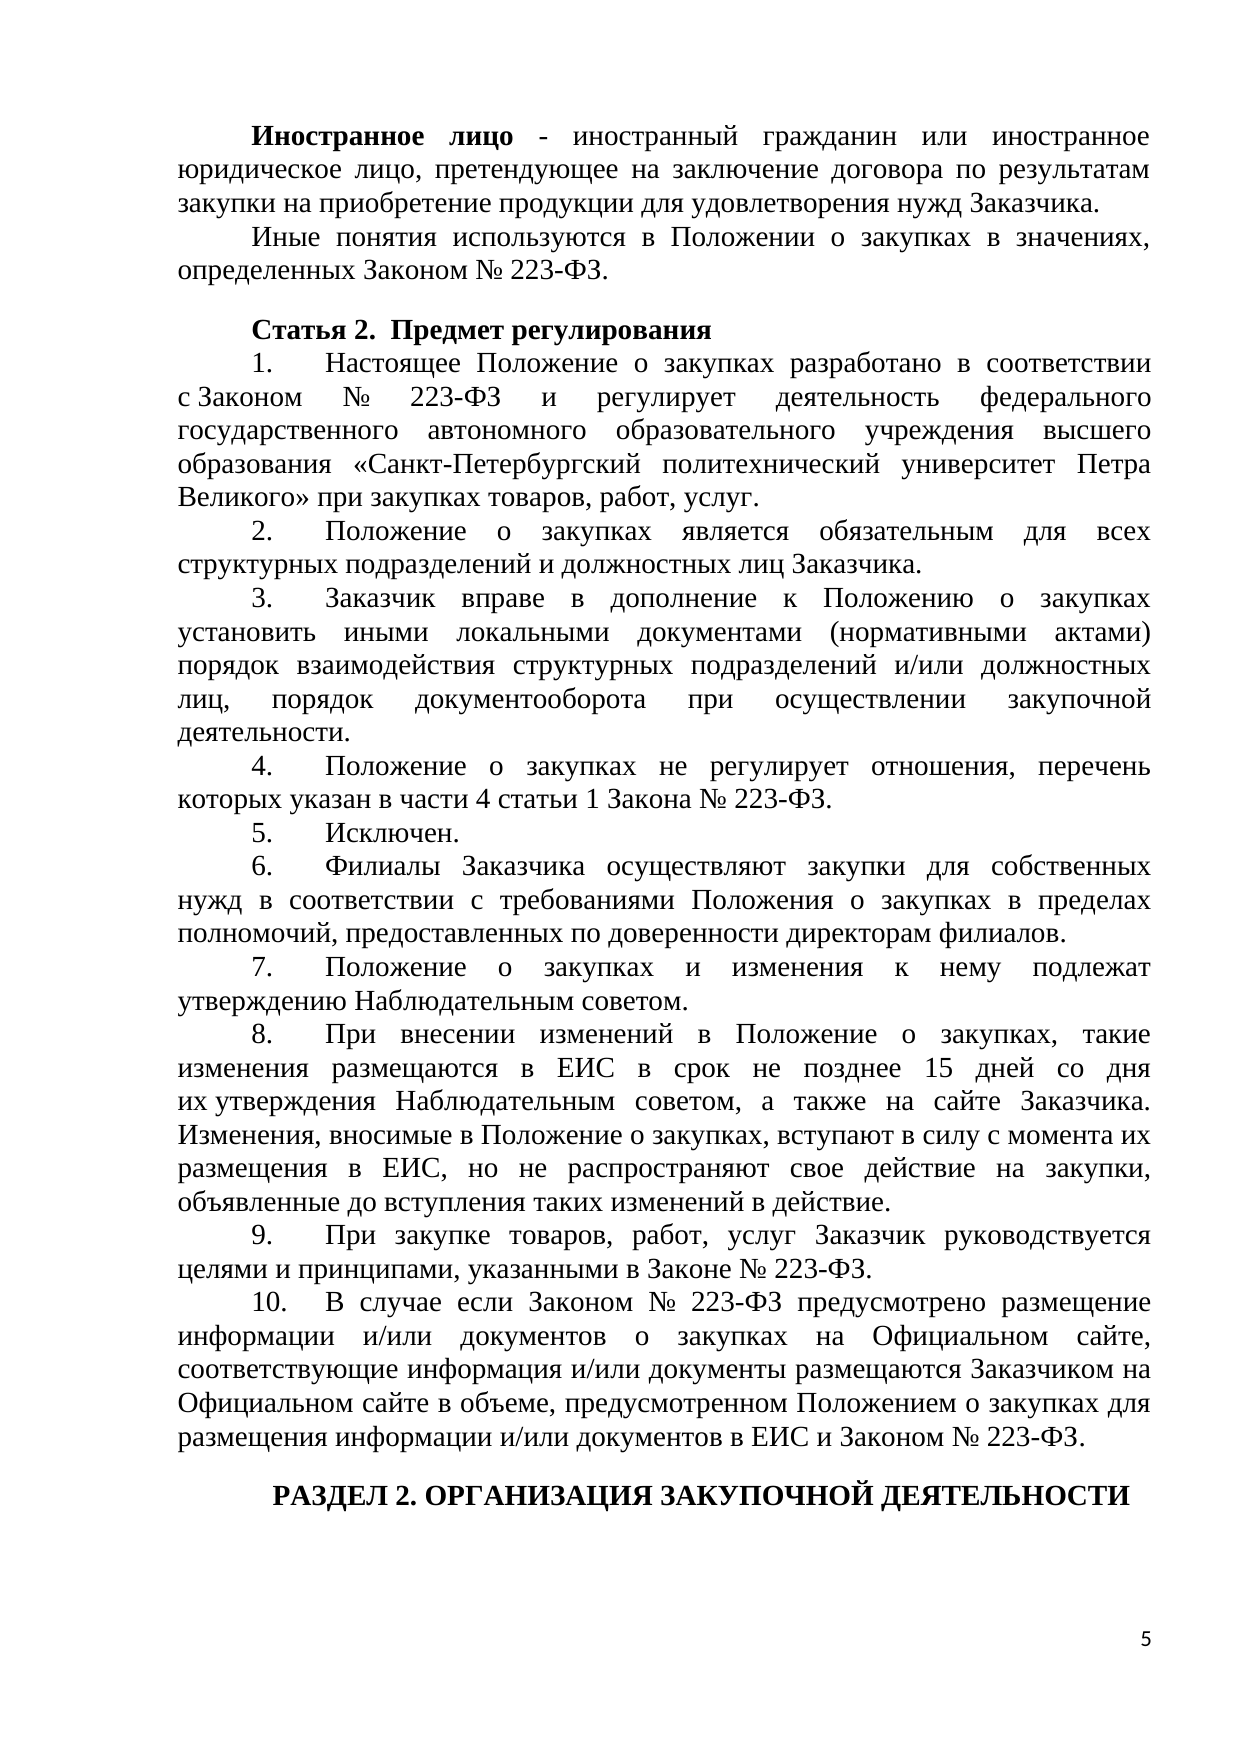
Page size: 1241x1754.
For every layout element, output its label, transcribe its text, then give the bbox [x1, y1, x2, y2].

list Положение о закупках является обязательным для всех структурных подразделений и должностных лиц Заказчика. [177, 513, 1152, 580]
text Иные понятия используются в Положении о закупках в значениях, определенных Законом № 223-ФЗ. [177, 219, 1151, 286]
list При закупке товаров, работ, услуг Заказчик руководствуется целями и принципами, указанными в Законе № 223-ФЗ. [177, 1217, 1152, 1284]
list Заказчик вправе в дополнение к Положению о закупках установить иными локальными документами (нормативными актами) порядок взаимодействия структурных подразделений и/или должностных лиц, порядок документооборота при осуществлении закупочной деятельности. [177, 580, 1152, 748]
list Настоящее Положение о закупках разработано в соответствии с Законом № 223-ФЗ и регулирует деятельность федерального государственного автономного образовательного учреждения высшего образования «Санкт-Петербургский политехнический университет Петра Великого» при закупках товаров, работ, услуг. [177, 345, 1152, 513]
list Положение о закупках и изменения к нему подлежат утверждению Наблюдательным советом. [177, 949, 1152, 1016]
subtitle Статья 2. Предмет регулирования [251, 312, 1152, 345]
list В случае если Законом № 223-ФЗ предусмотрено размещение информации и/или документов о закупках на Официальном сайте, соответствующие информация и/или документы размещаются Заказчиком на Официальном сайте в объеме, предусмотренном Положением о закупках для размещения информации и/или документов в ЕИС и Законом № 223-ФЗ. [177, 1284, 1152, 1452]
text РАЗДЕЛ 2. ОРГАНИЗАЦИЯ ЗАКУПОЧНОЙ ДЕЯТЕЛЬНОСТИ [251, 1478, 1152, 1512]
list Филиалы Заказчика осуществляют закупки для собственных нужд в соответствии с требованиями Положения о закупках в пределах полномочий, предоставленных по доверенности директорам филиалов. [177, 848, 1152, 949]
list Положение о закупках не регулирует отношения, перечень которых указан в части 4 статьи 1 Закона № 223-ФЗ. [177, 748, 1152, 815]
list Исключен. [177, 815, 1152, 848]
text Иностранное лицо - иностранный гражданин или иностранное юридическое лицо, претендующее на заключение договора по результатам закупки на приобретение продукции для удовлетворения нужд Заказчика. [177, 118, 1151, 219]
list При внесении изменений в Положение о закупках, такие изменения размещаются в ЕИС в срок не позднее 15 дней со дня их утверждения Наблюдательным советом, а также на сайте Заказчика. Изменения, вносимые в Положение о закупках, вступают в силу с момента их размещения в ЕИС, но не распространяют свое действие на закупки, объявленные до вступления таких изменений в действие. [177, 1016, 1152, 1217]
